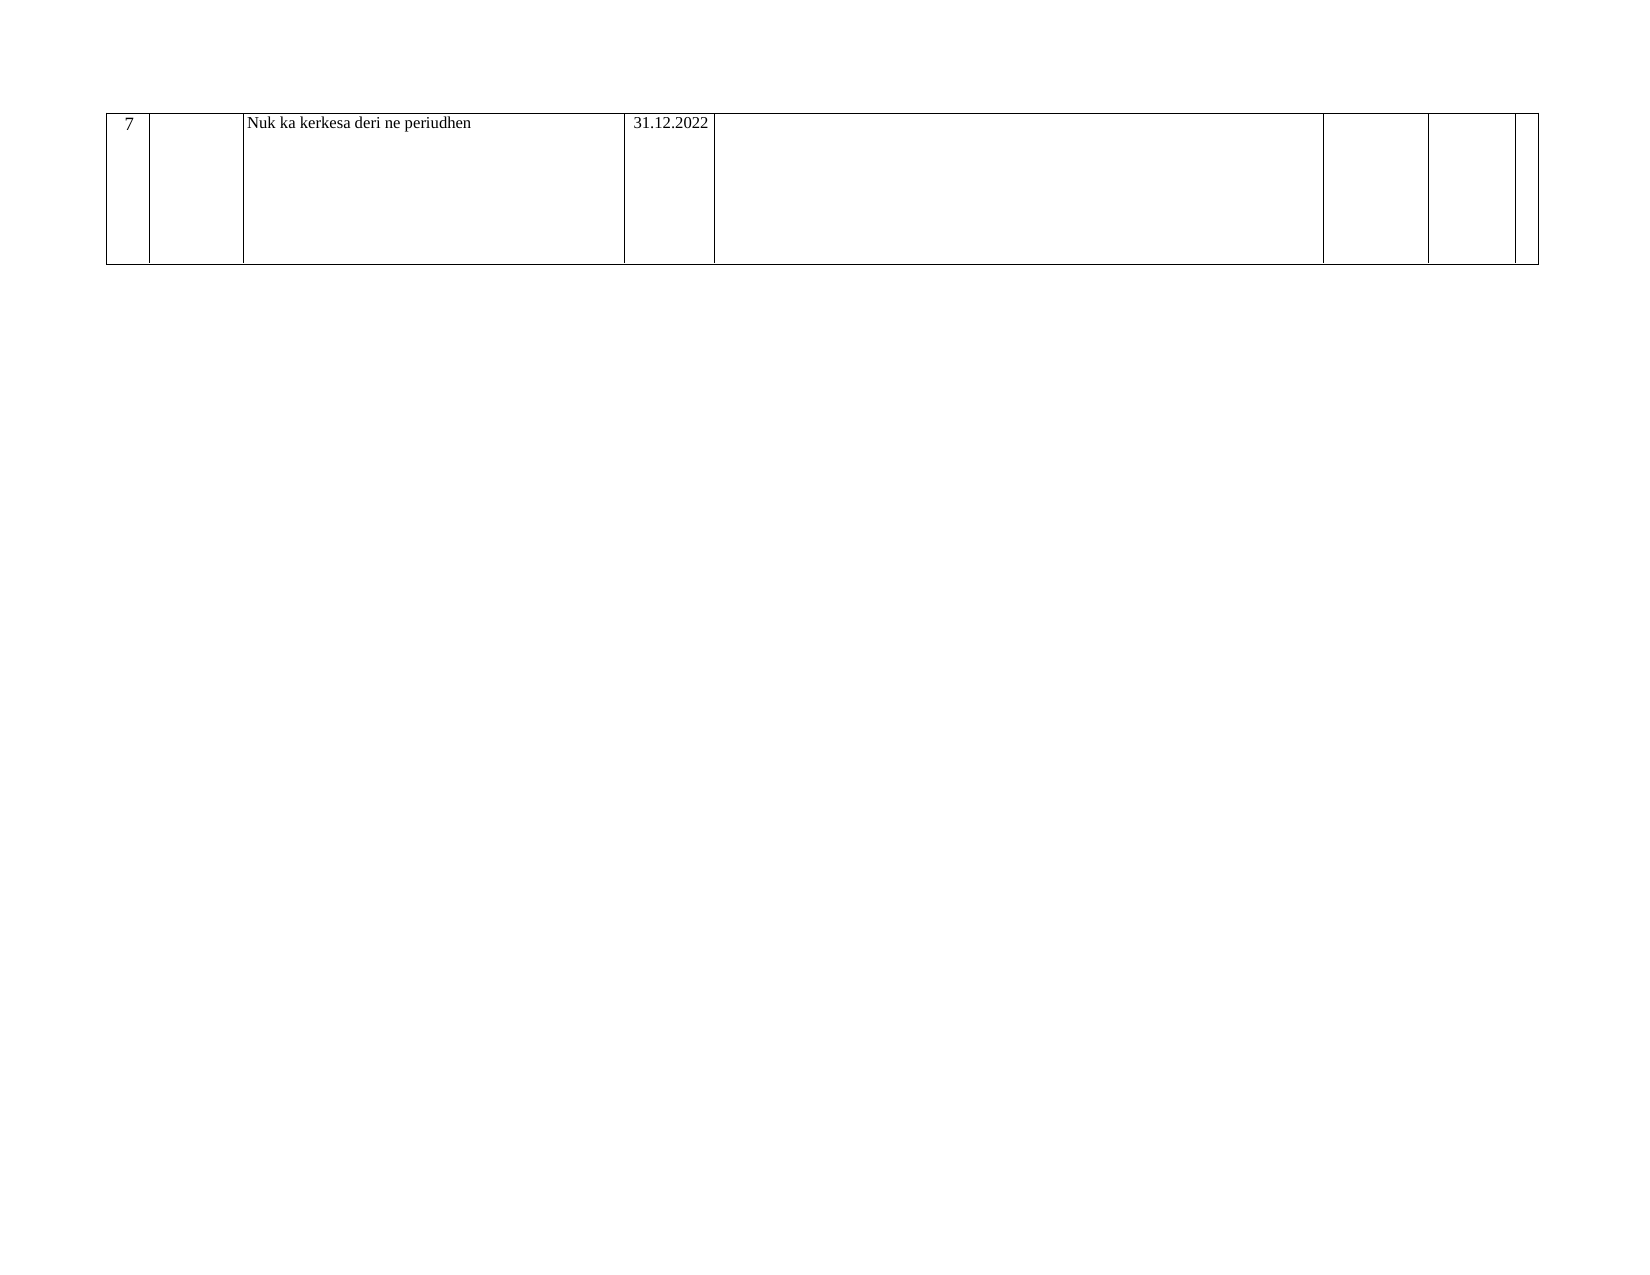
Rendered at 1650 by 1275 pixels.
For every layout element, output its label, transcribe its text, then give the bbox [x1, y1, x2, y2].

table_cell [1429, 114, 1515, 263]
table_cell 31.12.2022 [625, 114, 714, 263]
table_cell 7 [107, 114, 149, 263]
table_cell [1516, 114, 1538, 263]
table_cell [150, 114, 243, 263]
table_cell [715, 114, 1323, 263]
table_cell [1324, 114, 1428, 263]
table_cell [244, 114, 624, 263]
